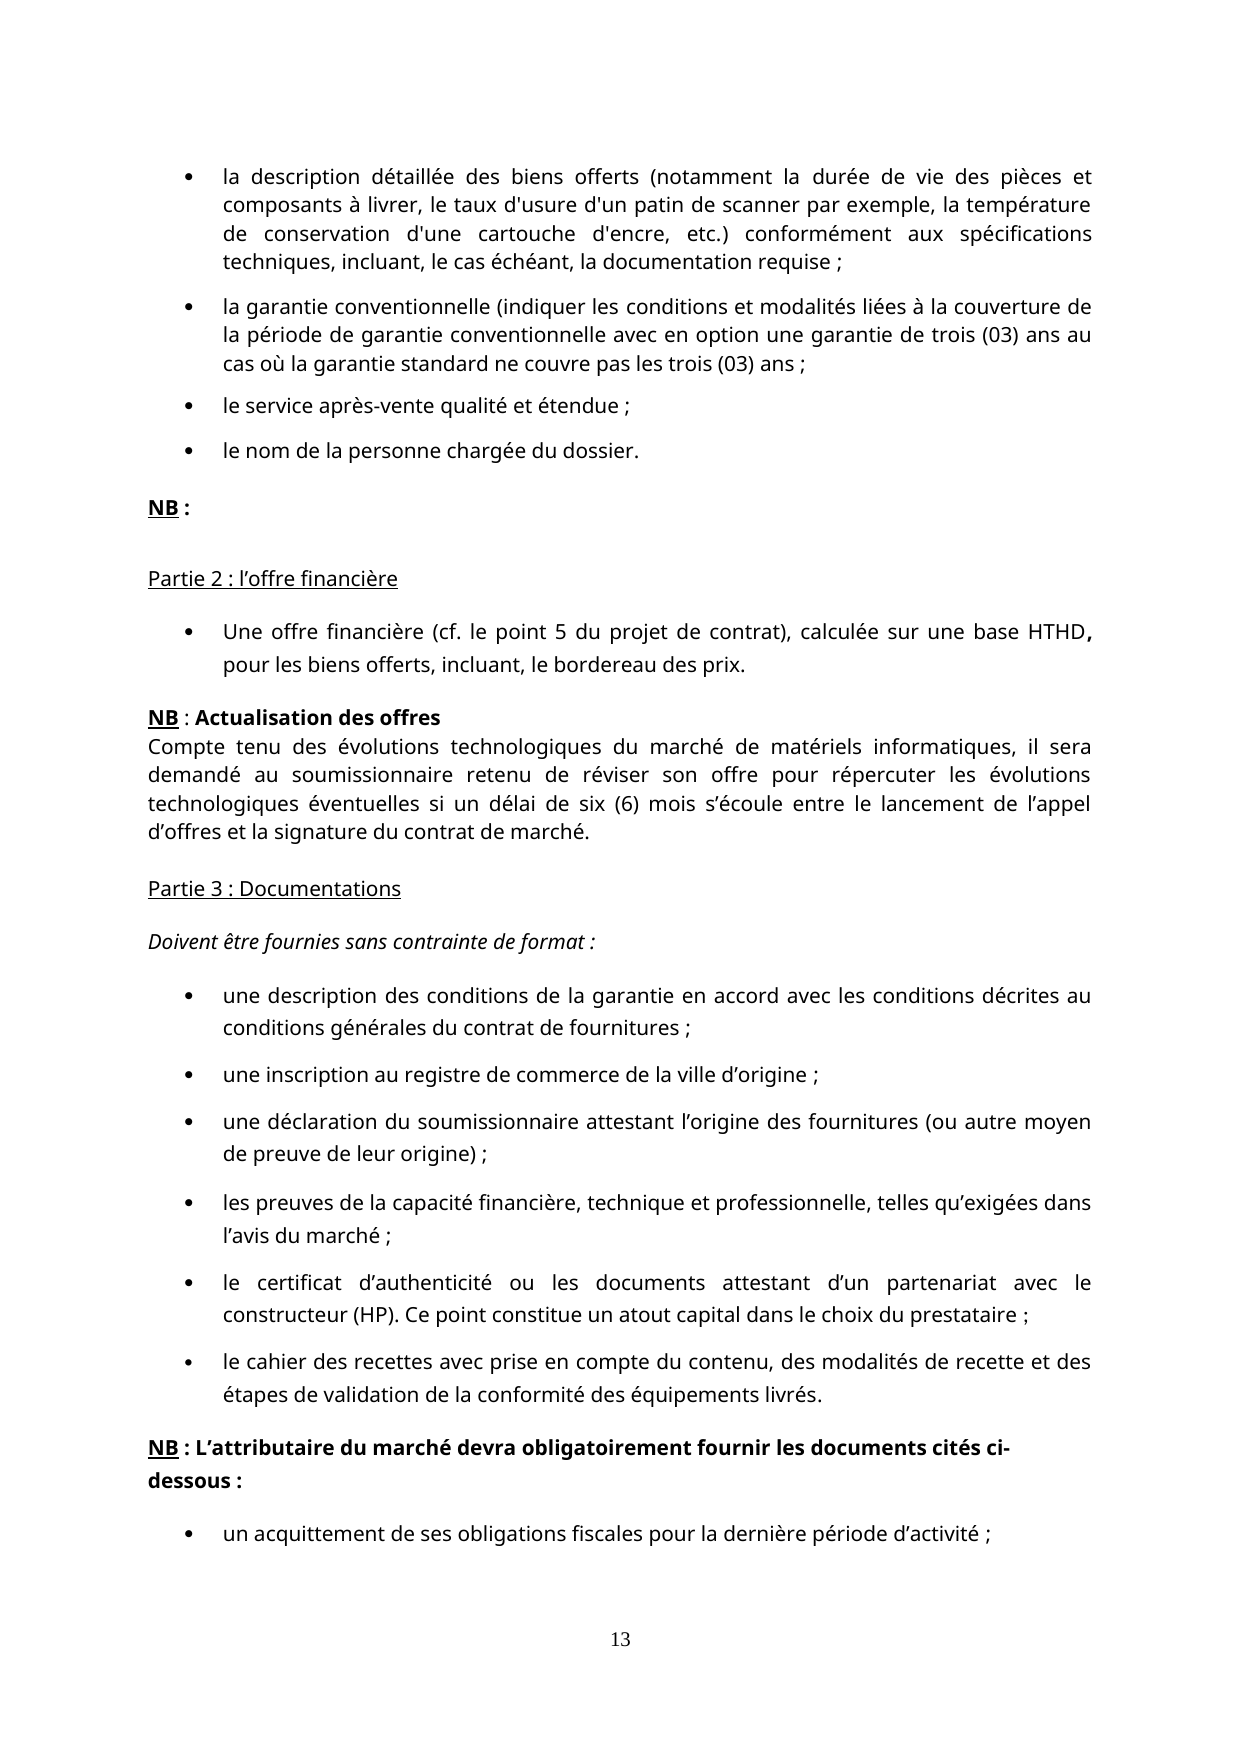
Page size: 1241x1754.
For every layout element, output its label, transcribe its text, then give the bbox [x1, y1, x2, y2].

list le nom de la personne chargée du dossier. [185, 436, 1093, 464]
list le cahier des recettes avec prise en compte du contenu, des modalités de recette et des étapes de validation de la conformité des équipements livrés. [185, 1347, 1093, 1408]
text Partie 2 : l’offre financière [148, 564, 1093, 592]
subtitle NB : [148, 493, 1093, 521]
text Partie 3 : Documentations [148, 874, 1093, 902]
list une inscription au registre de commerce de la ville d’origine ; [185, 1060, 1093, 1089]
list le certificat d’authenticité ou les documents attestant d’un partenariat avec le constructeur (HP). Ce point constitue un atout capital dans le choix du prestataire ; [185, 1268, 1093, 1329]
list une déclaration du soumissionnaire attestant l’origine des fournitures (ou autre moyen de preuve de leur origine) ; [185, 1107, 1093, 1168]
text NB : L’attributaire du marché devra obligatoirement fournir les documents cités ci-dessous : [148, 1433, 1093, 1494]
list la description détaillée des biens offerts (notamment la durée de vie des pièces et composants à livrer, le taux d'usure d'un patin de scanner par exemple, la température de conservation d'une cartouche d'encre, etc.) conformément aux spécifications techniques, incluant, le cas échéant, la documentation requise ; [185, 162, 1093, 276]
list la garantie conventionnelle (indiquer les conditions et modalités liées à la couverture de la période de garantie conventionnelle avec en option une garantie de trois (03) ans au cas où la garantie standard ne couvre pas les trois (03) ans ; [185, 292, 1093, 377]
list Une offre financière (cf. le point 5 du projet de contrat), calculée sur une base HTHD, pour les biens offerts, incluant, le bordereau des prix. [185, 617, 1093, 678]
text NB : Actualisation des offres [148, 703, 1093, 732]
text Doivent être fournies sans contrainte de format : [148, 927, 1093, 956]
list le service après-vente qualité et étendue ; [185, 391, 1093, 420]
list une description des conditions de la garantie en accord avec les conditions décrites au conditions générales du contrat de fournitures ; [185, 981, 1093, 1042]
text Compte tenu des évolutions technologiques du marché de matériels informatiques, il sera demandé au soumissionnaire retenu de réviser son offre pour répercuter les évolutions technologiques éventuelles si un délai de six (6) mois s’écoule entre le lancement de l’appel d’offres et la signature du contrat de marché. [148, 732, 1093, 846]
list les preuves de la capacité financière, technique et professionnelle, telles qu’exigées dans l’avis du marché ; [185, 1188, 1093, 1249]
list un acquittement de ses obligations fiscales pour la dernière période d’activité ; [185, 1519, 1093, 1548]
